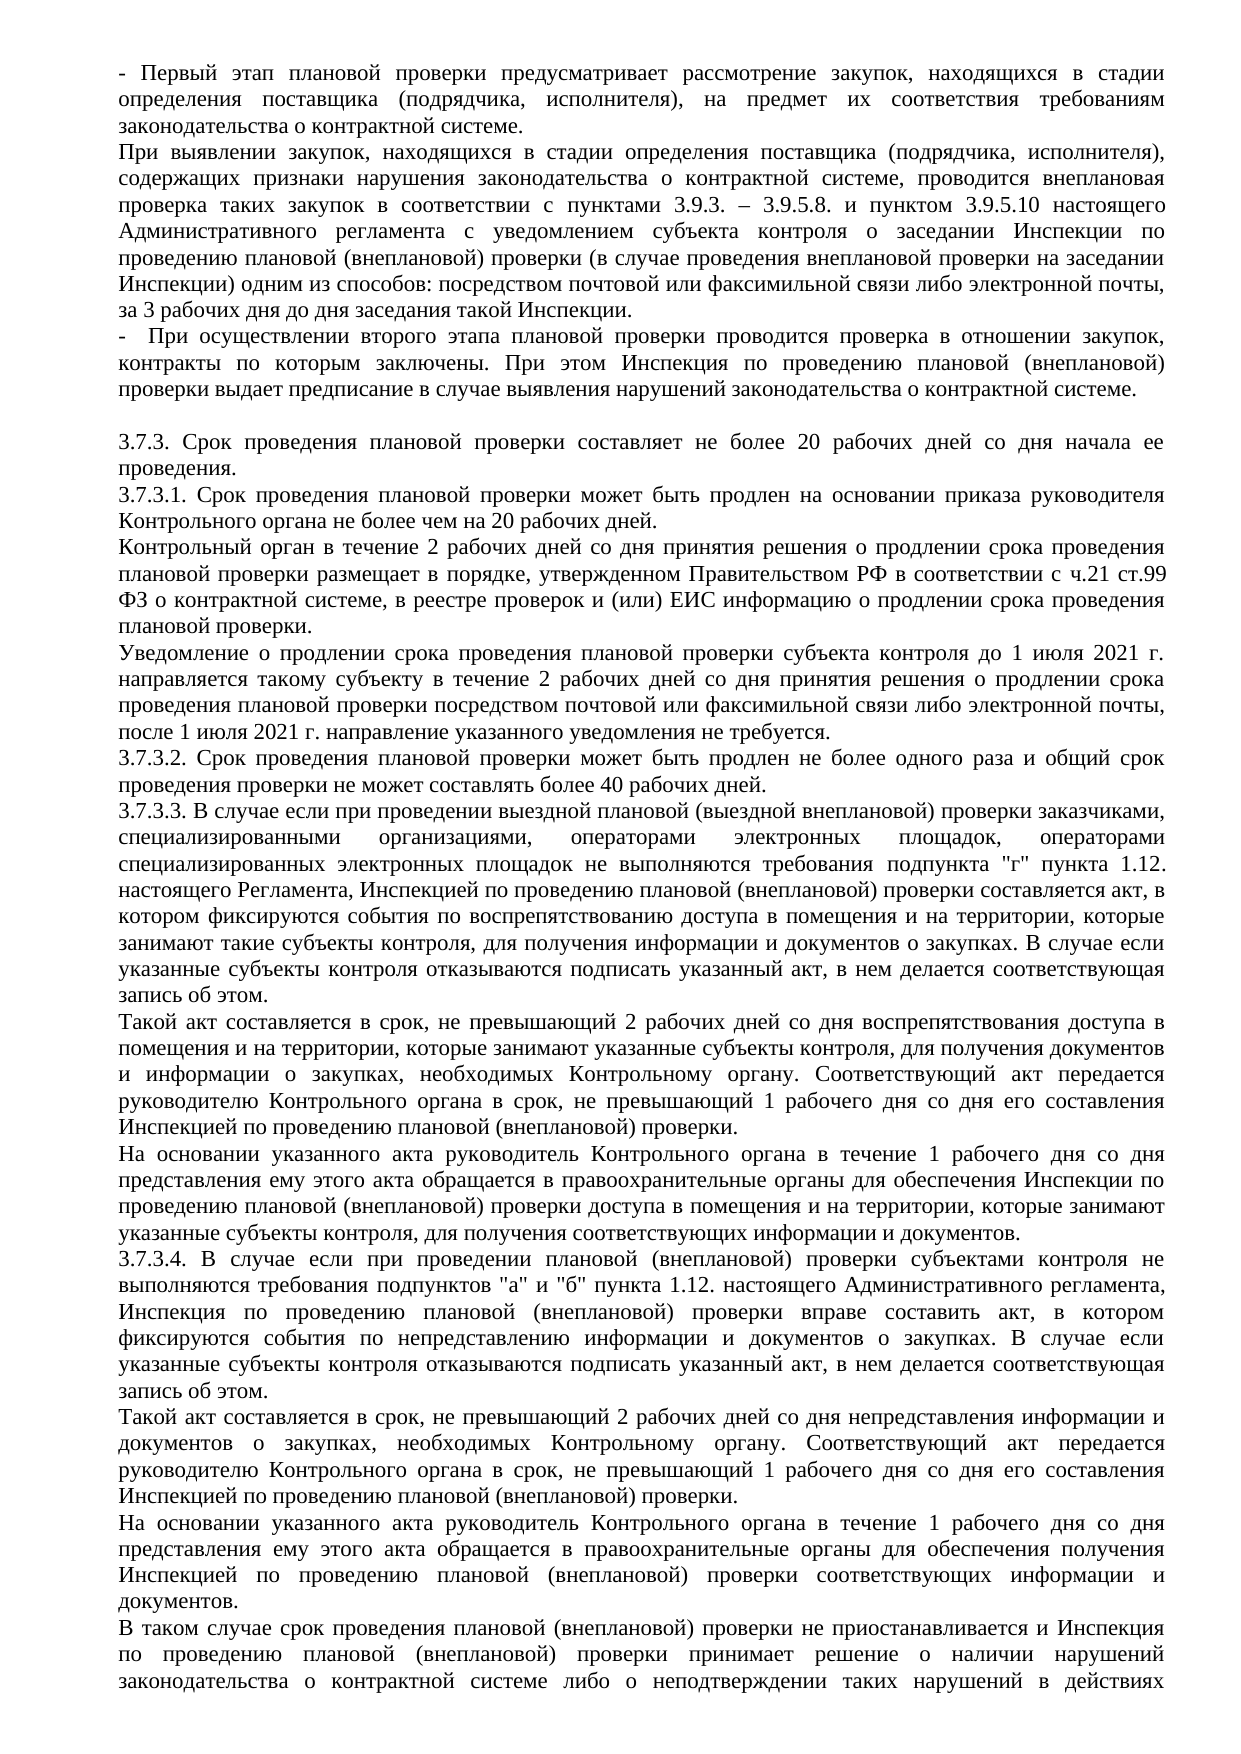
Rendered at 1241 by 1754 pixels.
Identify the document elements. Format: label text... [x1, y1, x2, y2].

text Такой акт составляется в срок, не превышающий 2 рабочих дней со дня непредставления информации и документов о закупках, необходимых Контрольному органу. Соответствующий акт передается руководителю Контрольного органа в срок, не превышающий 1 рабочего дня со дня его составления Инспекцией по проведению плановой (внеплановой) проверки. [118, 1403, 1167, 1508]
text При выявлении закупок, находящихся в стадии определения поставщика (подрядчика, исполнителя), содержащих признаки нарушения законодательства о контрактной системе, проводится внеплановая проверка таких закупок в соответствии с пунктами 3.9.3. – 3.9.5.8. и пунктом 3.9.5.10 настоящего Административного регламента с уведомлением субъекта контроля о заседании Инспекции по проведению плановой (внеплановой) проверки (в случае проведения внеплановой проверки на заседании Инспекции) одним из способов: посредством почтовой или факсимильной связи либо электронной почты, за 3 рабочих дня до дня заседания такой Инспекции. [118, 138, 1167, 323]
text 3.7.3.1. Срок проведения плановой проверки может быть продлен на основании приказа руководителя Контрольного органа не более чем на 20 рабочих дней. [118, 481, 1167, 533]
text На основании указанного акта руководитель Контрольного органа в течение 1 рабочего дня со дня представления ему этого акта обращается в правоохранительные органы для обеспечения получения Инспекцией по проведению плановой (внеплановой) проверки соответствующих информации и документов. [118, 1508, 1167, 1614]
text 3.7.3. Срок проведения плановой проверки составляет не более 20 рабочих дней со дня начала ее проведения. [118, 428, 1167, 481]
text 3.7.3.4. В случае если при проведении плановой (внеплановой) проверки субъектами контроля не выполняются требования подпунктов "а" и "б" пункта 1.12. настоящего Административного регламента, Инспекция по проведению плановой (внеплановой) проверки вправе составить акт, в котором фиксируются события по непредставлению информации и документов о закупках. В случае если указанные субъекты контроля отказываются подписать указанный акт, в нем делается соответствующая запись об этом. [118, 1245, 1167, 1403]
text 3.7.3.2. Срок проведения плановой проверки может быть продлен не более одного раза и общий срок проведения проверки не может составлять более 40 рабочих дней. [118, 744, 1167, 797]
text - Первый этап плановой проверки предусматривает рассмотрение закупок, находящихся в стадии определения поставщика (подрядчика, исполнителя), на предмет их соответствия требованиям законодательства о контрактной системе. [118, 59, 1167, 138]
text Контрольный орган в течение 2 рабочих дней со дня принятия решения о продлении срока проведения плановой проверки размещает в порядке, утвержденном Правительством РФ в соответствии с ч.21 ст.99 ФЗ о контрактной системе, в реестре проверок и (или) ЕИС информацию о продлении срока проведения плановой проверки. [118, 533, 1167, 639]
text - При осуществлении второго этапа плановой проверки проводится проверка в отношении закупок, контракты по которым заключены. При этом Инспекция по проведению плановой (внеплановой) проверки выдает предписание в случае выявления нарушений законодательства о контрактной системе. [118, 323, 1167, 402]
text На основании указанного акта руководитель Контрольного органа в течение 1 рабочего дня со дня представления ему этого акта обращается в правоохранительные органы для обеспечения Инспекции по проведению плановой (внеплановой) проверки доступа в помещения и на территории, которые занимают указанные субъекты контроля, для получения соответствующих информации и документов. [118, 1139, 1167, 1245]
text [118, 1614, 1167, 1693]
text Уведомление о продлении срока проведения плановой проверки субъекта контроля до 1 июля 2021 г. направляется такому субъекту в течение 2 рабочих дней со дня принятия решения о продлении срока проведения плановой проверки посредством почтовой или факсимильной связи либо электронной почты, после 1 июля 2021 г. направление указанного уведомления не требуется. [118, 639, 1167, 744]
text Такой акт составляется в срок, не превышающий 2 рабочих дней со дня воспрепятствования доступа в помещения и на территории, которые занимают указанные субъекты контроля, для получения документов и информации о закупках, необходимых Контрольному органу. Соответствующий акт передается руководителю Контрольного органа в срок, не превышающий 1 рабочего дня со дня его составления Инспекцией по проведению плановой (внеплановой) проверки. [118, 1008, 1167, 1139]
text 3.7.3.3. В случае если при проведении выездной плановой (выездной внеплановой) проверки заказчиками, специализированными организациями, операторами электронных площадок, операторами специализированных электронных площадок не выполняются требования подпункта "г" пункта 1.12. настоящего Регламента, Инспекцией по проведению плановой (внеплановой) проверки составляется акт, в котором фиксируются события по воспрепятствованию доступа в помещения и на территории, которые занимают такие субъекты контроля, для получения информации и документов о закупках. В случае если указанные субъекты контроля отказываются подписать указанный акт, в нем делается соответствующая запись об этом. [118, 797, 1167, 1008]
